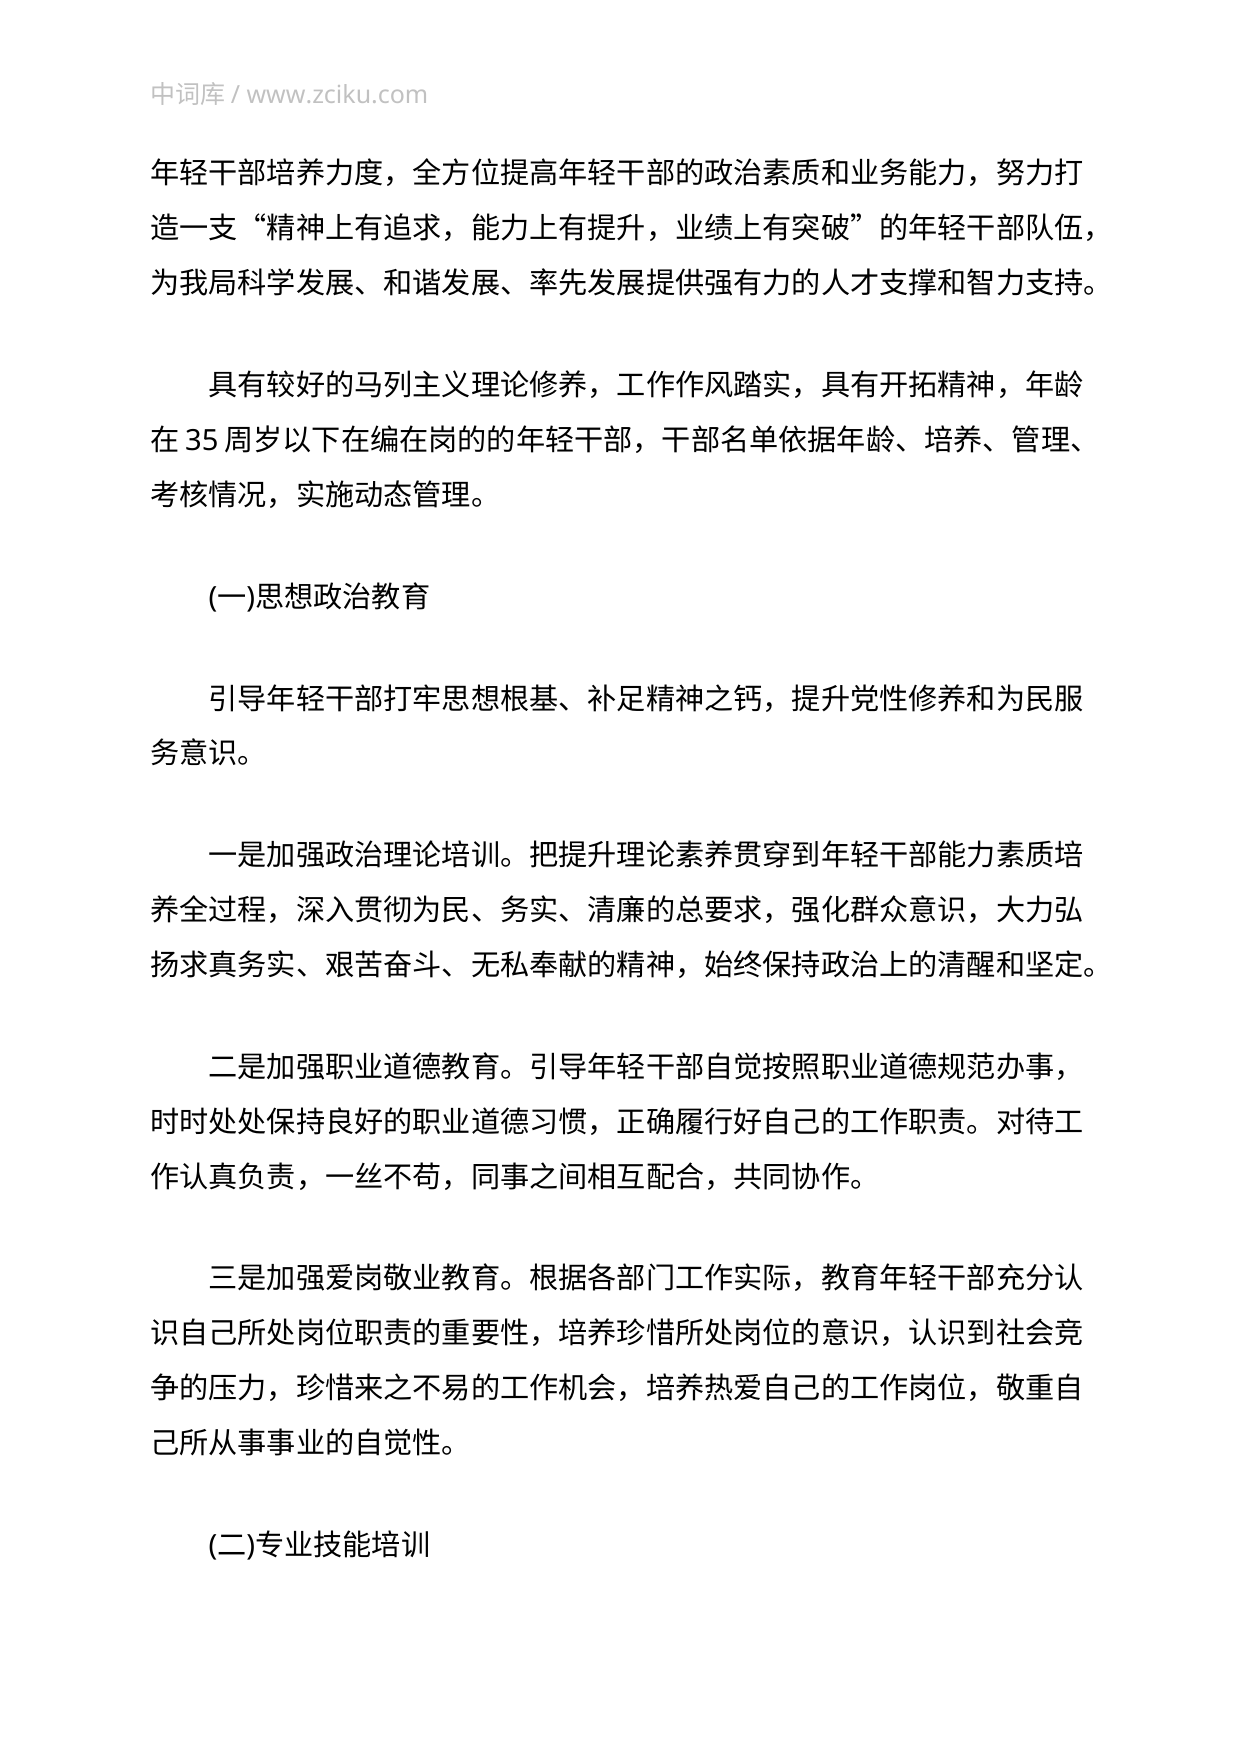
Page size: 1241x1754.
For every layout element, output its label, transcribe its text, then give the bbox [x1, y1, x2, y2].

text 三是加强爱岗敬业教育。根据各部门工作实际，教育年轻干部充分认识自己所处岗位职责的重要性，培养珍惜所处岗位的意识，认识到社会竞争的压力，珍惜来之不易的工作机会，培养热爱自己的工作岗位，敬重自己所从事事业的自觉性。 [150, 1255, 1090, 1462]
text 一是加强政治理论培训。把提升理论素养贯穿到年轻干部能力素质培养全过程，深入贯彻为民、务实、清廉的总要求，强化群众意识，大力弘扬求真务实、艰苦奋斗、无私奉献的精神，始终保持政治上的清醒和坚定。 [150, 832, 1090, 984]
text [150, 150, 1090, 302]
text 二是加强职业道德教育。引导年轻干部自觉按照职业道德规范办事，时时处处保持良好的职业道德习惯，正确履行好自己的工作职责。对待工作认真负责，一丝不苟，同事之间相互配合，共同协作。 [150, 1043, 1090, 1196]
text (二)专业技能培训 [150, 1521, 1090, 1564]
text 引导年轻干部打牢思想根基、补足精神之钙，提升党性修养和为民服务意识。 [150, 675, 1090, 772]
text (一)思想政治教育 [150, 573, 1090, 616]
text 具有较好的马列主义理论修养，工作作风踏实，具有开拓精神，年龄在35周岁以下在编在岗的的年轻干部，干部名单依据年龄、培养、管理、考核情况，实施动态管理。 [150, 362, 1090, 514]
